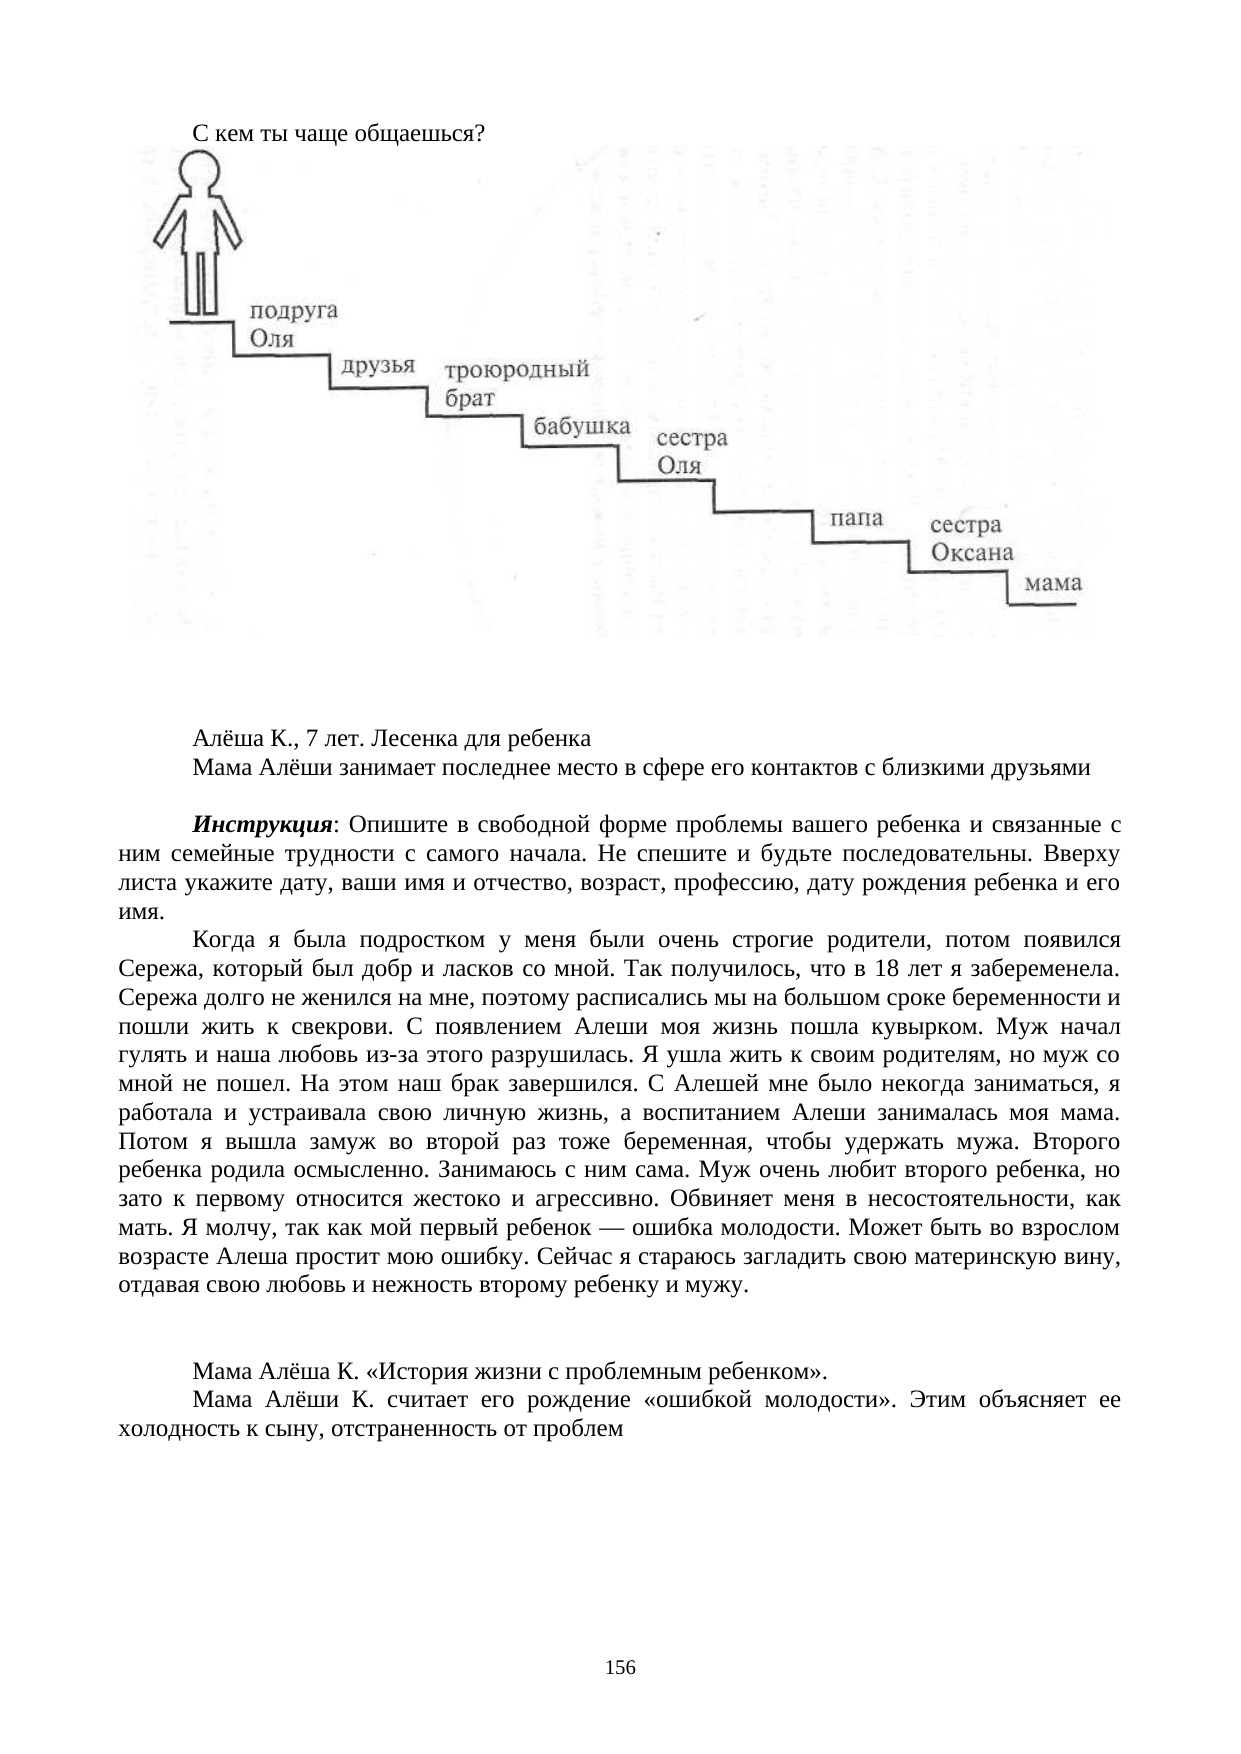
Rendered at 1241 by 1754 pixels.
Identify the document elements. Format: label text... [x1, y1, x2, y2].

text Мама Алёши К. считает его рождение «ошибкой молодости». Этим объясняет ее холодность к сыну, отстраненность от проблем [118, 1384, 1122, 1442]
text С кем ты чаще общаешься? [118, 118, 1122, 147]
text Когда я была подростком у меня были очень строгие родители, потом появился Сережа, который был добр и ласков со мной. Так получилось, что в 18 лет я забеременела. Сережа долго не женился на мне, поэтому расписались мы на большом сроке беременности и пошли жить к свекрови. С появлением Алеши моя жизнь пошла кувырком. Муж начал гулять и наша любовь из-за этого разрушилась. Я ушла жить к своим родителям, но муж со мной не пошел. На этом наш брак завершился. С Алешей мне было некогда заниматься, я работала и устраивала свою личную жизнь, а воспитанием Алеши занималась моя мама. Потом я вышла замуж во второй раз тоже беременная, чтобы удержать мужа. Второго ребенка родила осмысленно. Занимаюсь с ним сама. Муж очень любит второго ребенка, но зато к первому относится жестоко и агрессивно. Обвиняет меня в несостоятельности, как мать. Я молчу, так как мой первый ребенок — ошибка молодости. Может быть во взрослом возрасте Алеша простит мою ошибку. Сейчас я стараюсь загладить свою материнскую вину, отдавая свою любовь и нежность второму ребенку и мужу. [118, 924, 1122, 1298]
text Мама Алёша К. «История жизни с проблемным ребенком». [118, 1356, 1122, 1384]
text Инструкция: Опишите в свободной форме проблемы вашего ребенка и связанные с ним семейные трудности с самого начала. Не спешите и будьте последовательны. Вверху листа укажите дату, ваши имя и отчество, возраст, профессию, дату рождения ребенка и его имя. [118, 809, 1122, 924]
text Мама Алёши занимает последнее место в сфере его контактов с близкими друзьями [118, 752, 1122, 781]
picture [127, 146, 1113, 637]
text Алёша К., 7 лет. Лесенка для ребенка [118, 723, 1122, 752]
